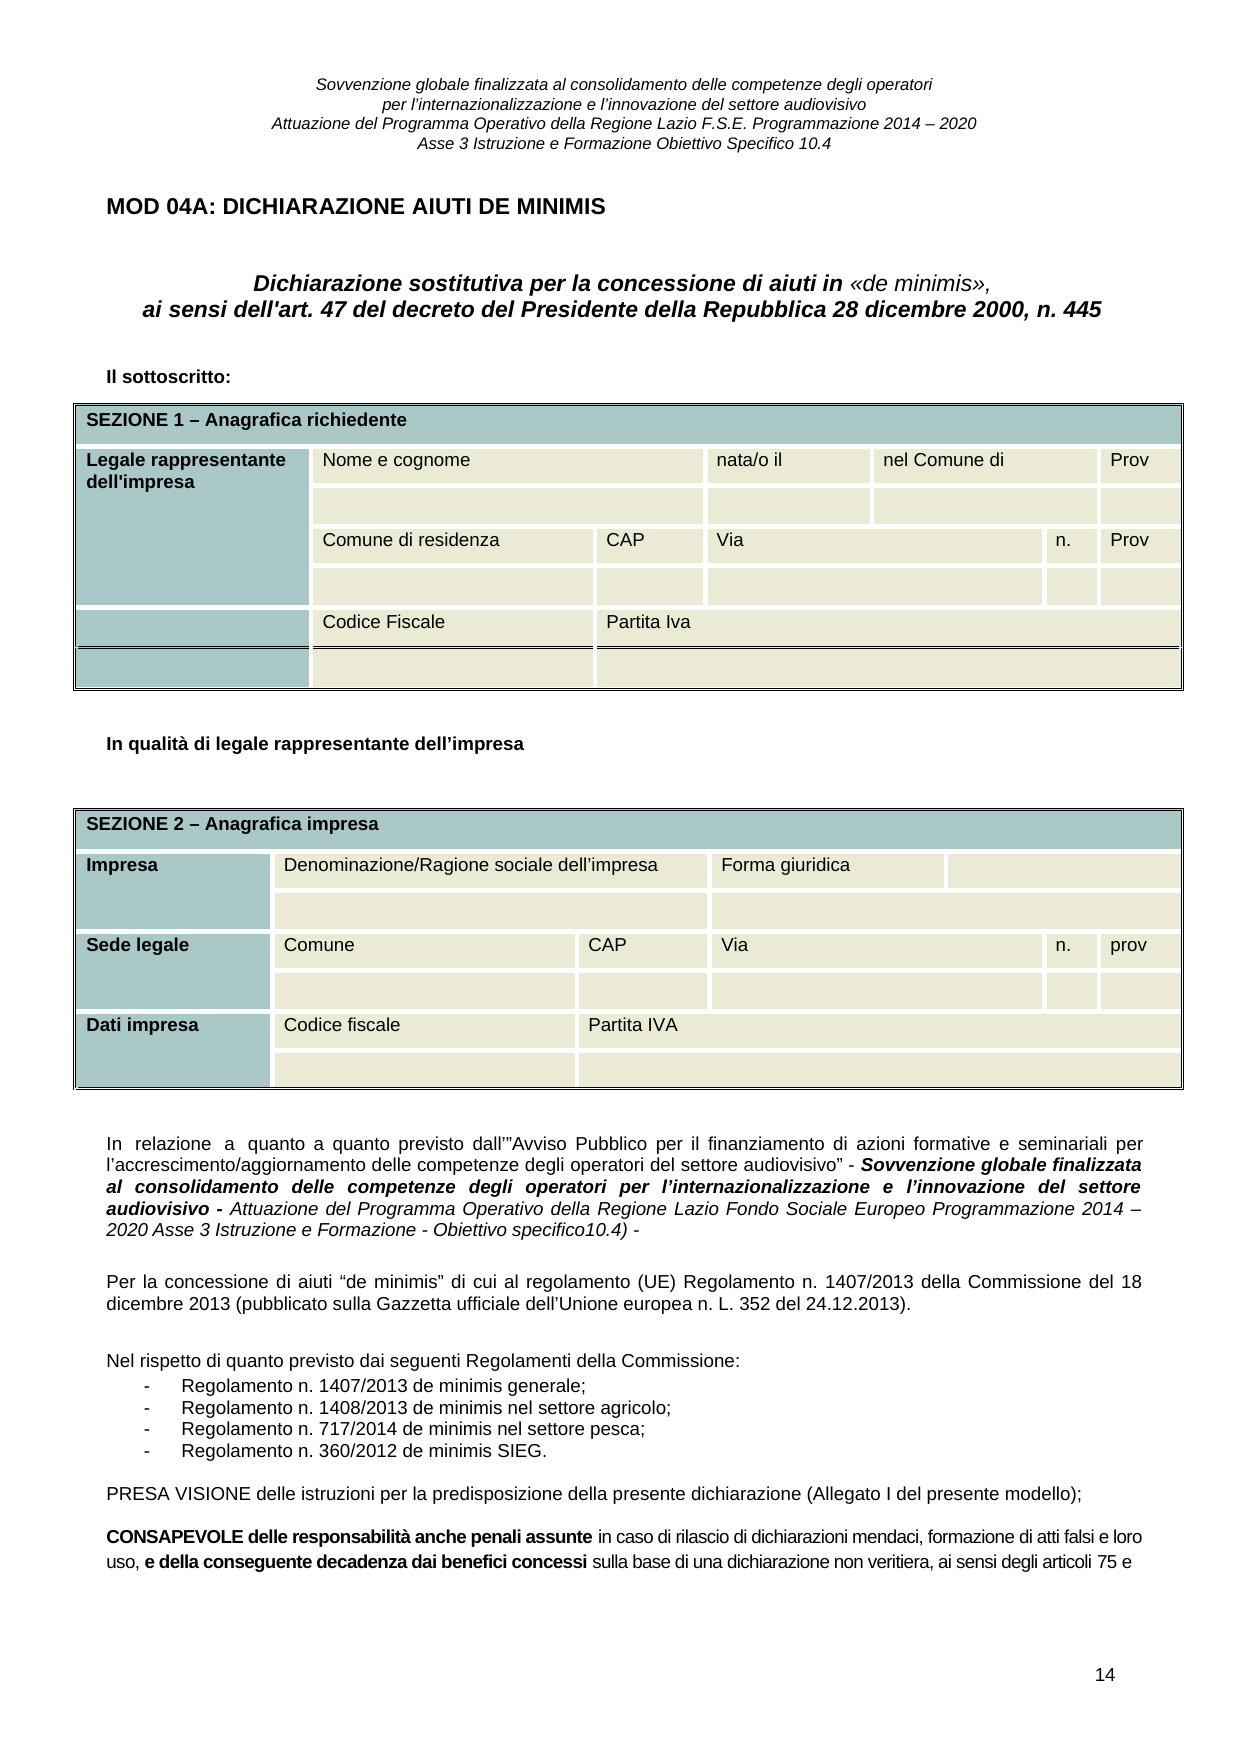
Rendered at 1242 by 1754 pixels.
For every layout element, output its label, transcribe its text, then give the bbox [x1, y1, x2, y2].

table_cell Codice Fiscale [313, 610, 593, 646]
table_cell [1101, 973, 1181, 1009]
table_header SEZIONE 1 – Anagrafica richiedente [76, 406, 1181, 444]
text MOD 04A: DICHIARAZIONE AIUTI DE MINIMIS [106, 193, 1146, 219]
table_cell Dati impresa [76, 1014, 270, 1087]
table_header SEZIONE 2 – Anagrafica impresa [76, 811, 1181, 849]
text PRESA VISIONE delle istruzioni per la predisposizione della presente dichiarazione (Allegato I del presente modello); [106, 1483, 1144, 1504]
table_cell [597, 646, 1182, 687]
text Il sottoscritto: [106, 366, 1144, 387]
table_cell [313, 568, 593, 605]
table_cell Codice fiscale [275, 1014, 575, 1048]
table_cell Legale rappresentante dell'impresa [76, 449, 309, 605]
list Regolamento n. 1408/2013 de minimis nel settore agricolo; [144, 1397, 1144, 1418]
table_cell Comune [275, 934, 575, 968]
table_cell [1101, 568, 1181, 605]
table_cell [76, 610, 309, 646]
table_cell Prov [1101, 529, 1181, 563]
table_cell Sede legale [76, 934, 270, 1009]
text CONSAPEVOLE delle responsabilità anche penali assunte in caso di rilascio di dichiarazioni mendaci, formazione di atti falsi e loro uso, e della conseguente decadenza dai benefici concessi sulla base di una dichiarazione non veritiera, ai sensi degli articoli 75 e [106, 1526, 1144, 1572]
table_cell [75, 646, 309, 687]
text In relazione a quanto a quanto previsto dall’”Avviso Pubblico per il finanziamento di azioni formative e seminariali per l’accrescimento/aggiornamento delle competenze degli operatori del settore audiovisivo” - Sovvenzione globale finalizzata al consolidamento delle competenze degli operatori per l’internazionalizzazione e l’innovazione del settore audiovisivo - Attuazione del Programma Operativo della Regione Lazio Fondo Sociale Europeo Programmazione 2014 – 2020 Asse 3 Istruzione e Formazione - Obiettivo specifico10.4) - [106, 1133, 1144, 1241]
text Dichiarazione sostitutiva per la concessione di aiuti in «de minimis», [106, 271, 1140, 297]
table_cell [313, 649, 593, 687]
table_cell [579, 1053, 1181, 1087]
table_cell Partita Iva [597, 610, 1181, 646]
text ai sensi dell'art. 47 del decreto del Presidente della Repubblica 28 dicembre 2000, n. 445 [106, 297, 1140, 323]
table_cell Partita IVA [579, 1014, 1181, 1048]
table_cell [708, 488, 870, 524]
table_cell [275, 973, 575, 1009]
table_cell [1047, 568, 1097, 605]
table_cell n. [1047, 529, 1097, 563]
table_cell nata/o il [708, 449, 870, 483]
table_cell Forma giuridica [712, 854, 944, 888]
text Nel rispetto di quanto previsto dai seguenti Regolamenti della Commissione: [106, 1349, 1144, 1371]
table_cell Nome e cognome [313, 449, 703, 483]
text In qualità di legale rappresentante dell’impresa [106, 733, 1144, 755]
table_cell Prov [1101, 449, 1181, 483]
table_cell n. [1047, 934, 1097, 968]
table_cell CAP [579, 934, 707, 968]
table_cell Impresa [76, 854, 270, 929]
list Regolamento n. 717/2014 de minimis nel settore pesca; [144, 1418, 1144, 1440]
table_cell [275, 893, 707, 929]
table_cell [1047, 973, 1097, 1009]
table_cell Denominazione/Ragione sociale dell’impresa [275, 854, 707, 888]
table_cell [712, 893, 1181, 929]
table_cell Comune di residenza [313, 529, 593, 563]
table_cell CAP [597, 529, 703, 563]
list Regolamento n. 1407/2013 de minimis generale; [144, 1375, 1144, 1397]
table_cell nel Comune di [874, 449, 1097, 483]
table_cell [708, 568, 1042, 605]
list Regolamento n. 360/2012 de minimis SIEG. [144, 1440, 1144, 1461]
table_cell Via [712, 934, 1042, 968]
table_cell [275, 1053, 575, 1087]
text Per la concessione di aiuti “de minimis” di cui al regolamento (UE) Regolamento n. 1407/2013 della Commissione del 18 dicembre 2013 (pubblicato sulla Gazzetta ufficiale dell’Unione europea n. L. 352 del 24.12.2013). [106, 1271, 1144, 1314]
table_cell prov [1101, 934, 1181, 968]
table_cell [1101, 488, 1181, 524]
table_cell Via [708, 529, 1042, 563]
table_cell [712, 973, 1042, 1009]
table_cell [948, 854, 1181, 888]
table_cell [874, 488, 1097, 524]
table_cell [313, 488, 703, 524]
table_cell [597, 568, 703, 605]
table_cell [579, 973, 707, 1009]
